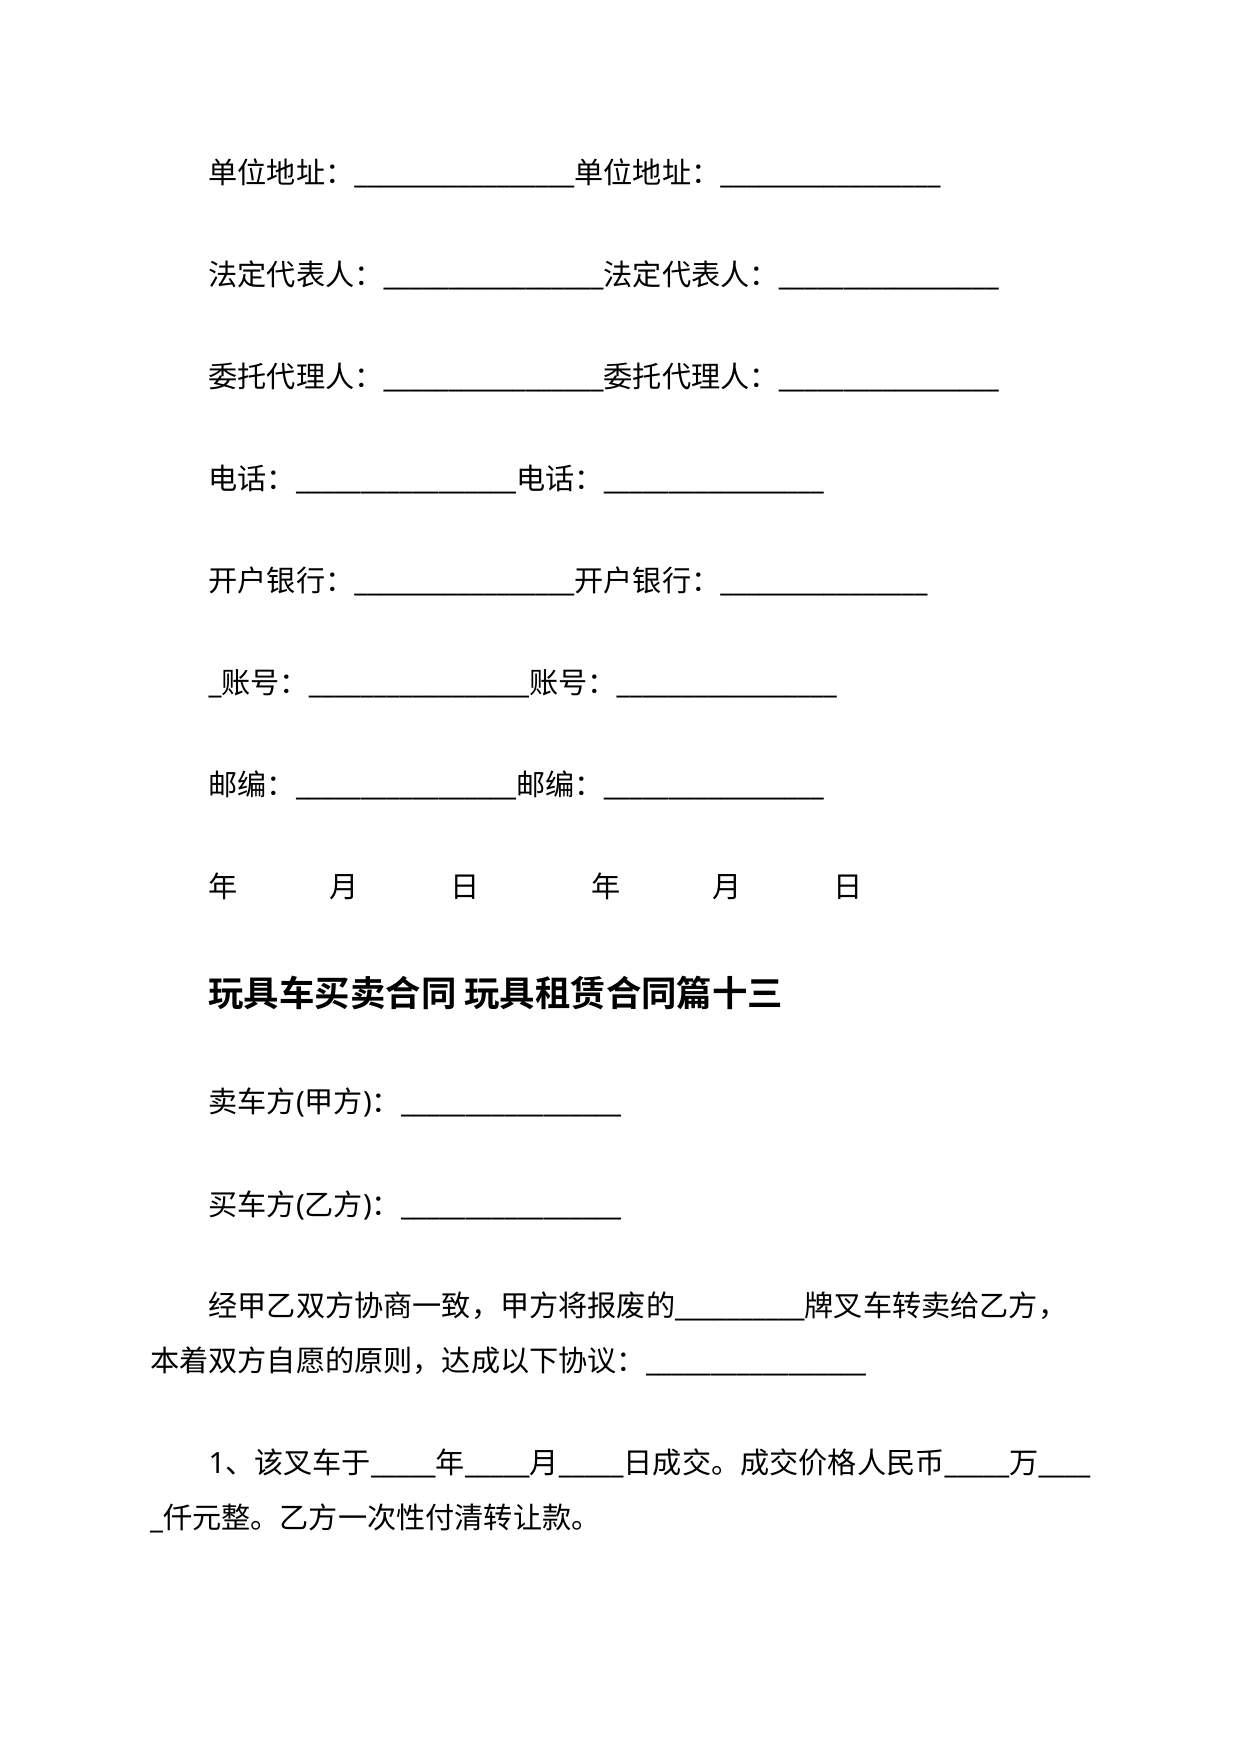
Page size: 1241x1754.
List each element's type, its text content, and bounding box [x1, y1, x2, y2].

text 委托代理人：_________________委托代理人：_________________ [150, 354, 1090, 396]
text 买车方(乙方)：_________________ [150, 1181, 1090, 1223]
text 单位地址：_________________单位地址：_________________ [150, 150, 1090, 192]
text 电话：_________________电话：_________________ [150, 456, 1090, 498]
text 开户银行：_________________开户银行：________________ [150, 558, 1090, 600]
text 卖车方(甲方)：_________________ [150, 1079, 1090, 1121]
text 法定代表人：_________________法定代表人：_________________ [150, 252, 1090, 294]
text 玩具车买卖合同 玩具租赁合同篇十三 [150, 966, 1090, 1017]
text 1、该叉车于_____年_____月_____日成交。成交价格人民币_____万_____仟元整。乙方一次性付清转让款。 [150, 1440, 1090, 1537]
text 经甲乙双方协商一致，甲方将报废的__________牌叉车转卖给乙方，本着双方自愿的原则，达成以下协议：_________________ [150, 1283, 1090, 1380]
text _账号：_________________账号：_________________ [150, 660, 1090, 702]
text 年 月 日 年 月 日 [150, 864, 1090, 906]
text 邮编：_________________邮编：_________________ [150, 762, 1090, 804]
